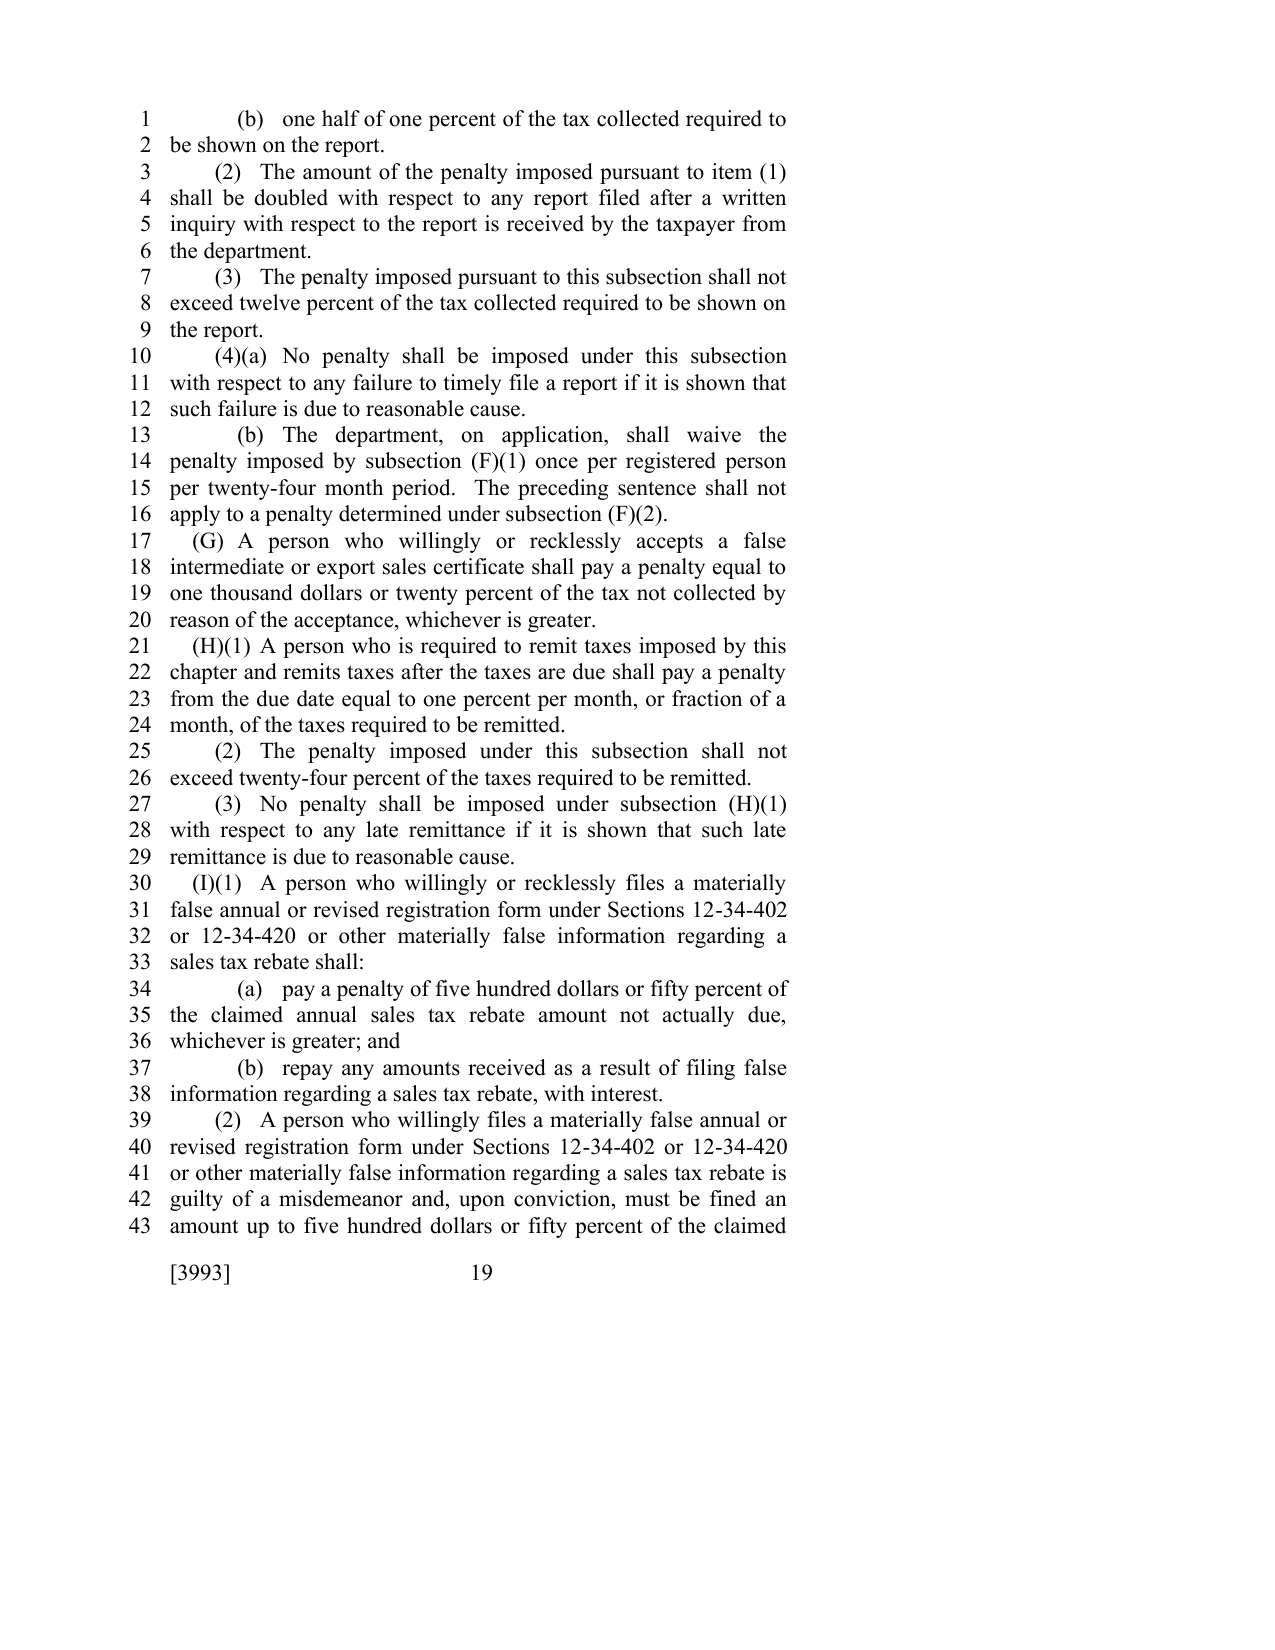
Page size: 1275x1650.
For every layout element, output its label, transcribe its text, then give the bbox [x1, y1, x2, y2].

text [169, 1106, 787, 1238]
text (b) repay any amounts received as a result of filing false information regarding a sales tax rebate, with interest. [169, 1054, 787, 1106]
text (3) The penalty imposed pursuant to this subsection shall not exceed twelve percent of the tax collected required to be shown on the report. [169, 263, 787, 342]
text (G) A person who willingly or recklessly accepts a false intermediate or export sales certificate shall pay a penalty equal to one thousand dollars or twenty percent of the tax not collected by reason of the acceptance, whichever is greater. [169, 527, 787, 632]
text (a) pay a penalty of five hundred dollars or fifty percent of the claimed annual sales tax rebate amount not actually due, whichever is greater; and [169, 975, 787, 1054]
text (4)(a) No penalty shall be imposed under this subsection with respect to any failure to timely file a report if it is shown that such failure is due to reasonable cause. [169, 342, 787, 421]
text (H)(1) A person who is required to remit taxes imposed by this chapter and remits taxes after the taxes are due shall pay a penalty from the due date equal to one percent per month, or fraction of a month, of the taxes required to be remitted. [169, 632, 787, 737]
text (3) No penalty shall be imposed under subsection (H)(1) with respect to any late remittance if it is shown that such late remittance is due to reasonable cause. [169, 790, 787, 869]
text (I)(1) A person who willingly or recklessly files a materially false annual or revised registration form under Sections 12-34-402 or 12-34-420 or other materially false information regarding a sales tax rebate shall: [169, 869, 787, 975]
text (b) one half of one percent of the tax collected required to be shown on the report. [169, 105, 787, 158]
text (2) The penalty imposed under this subsection shall not exceed twenty-four percent of the taxes required to be remitted. [169, 737, 787, 790]
text (2) The amount of the penalty imposed pursuant to item (1) shall be doubled with respect to any report filed after a written inquiry with respect to the report is received by the taxpayer from the department. [169, 158, 787, 263]
text (b) The department, on application, shall waive the penalty imposed by subsection (F)(1) once per registered person per twenty-four month period. The preceding sentence shall not apply to a penalty determined under subsection (F)(2). [169, 421, 787, 527]
